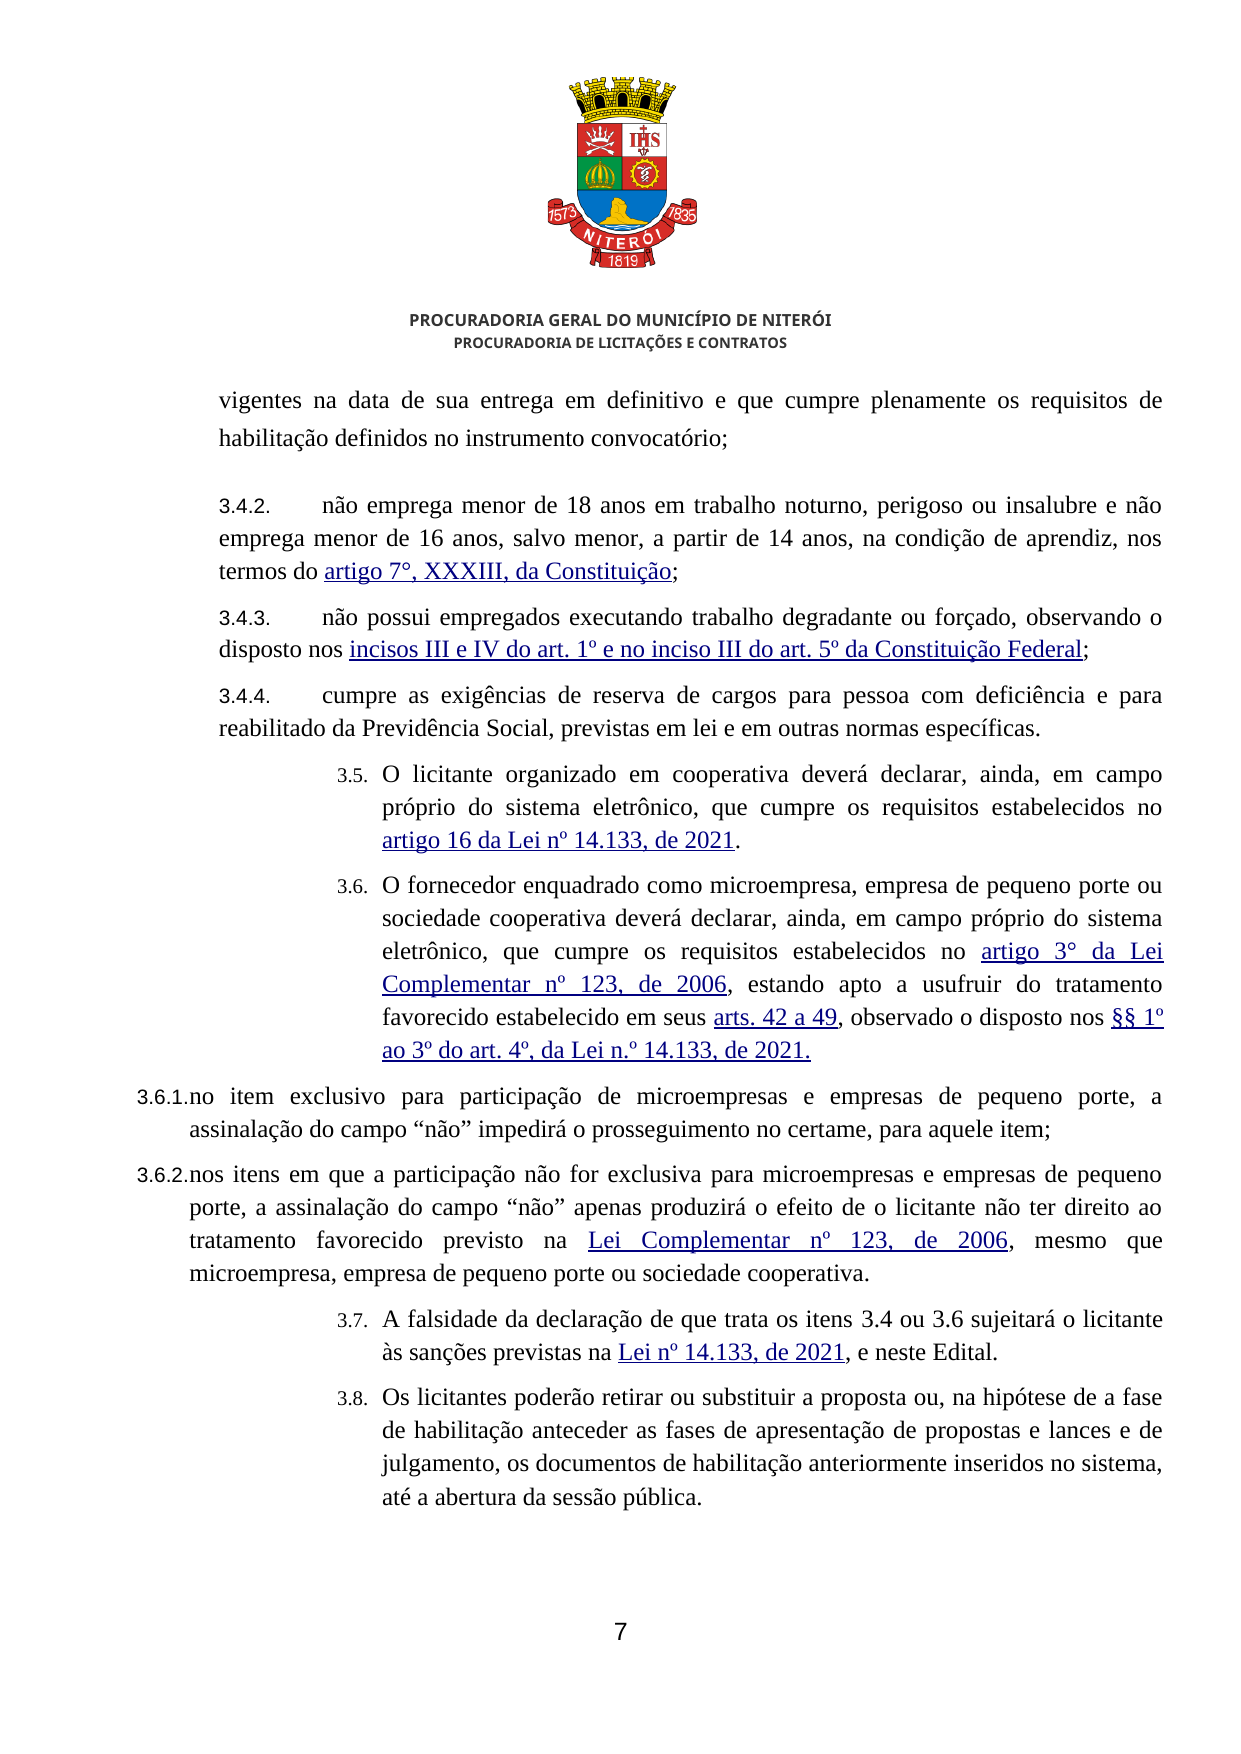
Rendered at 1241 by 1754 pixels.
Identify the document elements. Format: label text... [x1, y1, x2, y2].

text nos itens em que a participação não for exclusiva para microempresas e empresas de pequeno porte, a assinalação do campo “não” apenas produzirá o efeito de o licitante não ter direito ao tratamento favorecido previsto na Lei Complementar nº 123, de 2006, mesmo que microempresa, empresa de pequeno porte ou sociedade cooperativa. [137, 1159, 1163, 1287]
text no item exclusivo para participação de microempresas e empresas de pequeno porte, a assinalação do campo “não” impedirá o prosseguimento no certame, para aquele item; [137, 1081, 1163, 1143]
text O licitante organizado em cooperativa deverá declarar, ainda, em campo próprio do sistema eletrônico, que cumpre os requisitos estabelecidos no artigo 16 da Lei nº 14.133, de 2021. [337, 759, 1163, 853]
text não possui empregados executando trabalho degradante ou forçado, observando o disposto nos incisos III e IV do art. 1º e no inciso III do art. 5º da Constituição Federal; [219, 602, 1163, 663]
text A falsidade da declaração de que trata os itens 3.4 ou 3.6 sujeitará o licitante às sanções previstas na Lei nº 14.133, de 2021, e neste Edital. [337, 1304, 1163, 1366]
text não emprega menor de 18 anos em trabalho noturno, perigoso ou insalubre e não emprega menor de 16 anos, salvo menor, a partir de 14 anos, na condição de aprendiz, nos termos do artigo 7°, XXXIII, da Constituição; [219, 490, 1163, 585]
text O fornecedor enquadrado como microempresa, empresa de pequeno porte ou sociedade cooperativa deverá declarar, ainda, em campo próprio do sistema eletrônico, que cumpre os requisitos estabelecidos no artigo 3° da Lei Complementar nº 123, de 2006, estando apto a usufruir do tratamento favorecido estabelecido em seus arts. 42 a 49, observado o disposto nos §§ 1º ao 3º do art. 4º, da Lei n.º 14.133, de 2021. [337, 870, 1163, 1064]
text Os licitantes poderão retirar ou substituir a proposta ou, na hipótese de a fase de habilitação anteceder as fases de apresentação de propostas e lances e de julgamento, os documentos de habilitação anteriormente inseridos no sistema, até a abertura da sessão pública. [337, 1382, 1163, 1510]
text cumpre as exigências de reserva de cargos para pessoa com deficiência e para reabilitado da Previdência Social, previstas em lei e em outras normas específicas. [219, 680, 1163, 742]
picture [547, 77, 697, 268]
